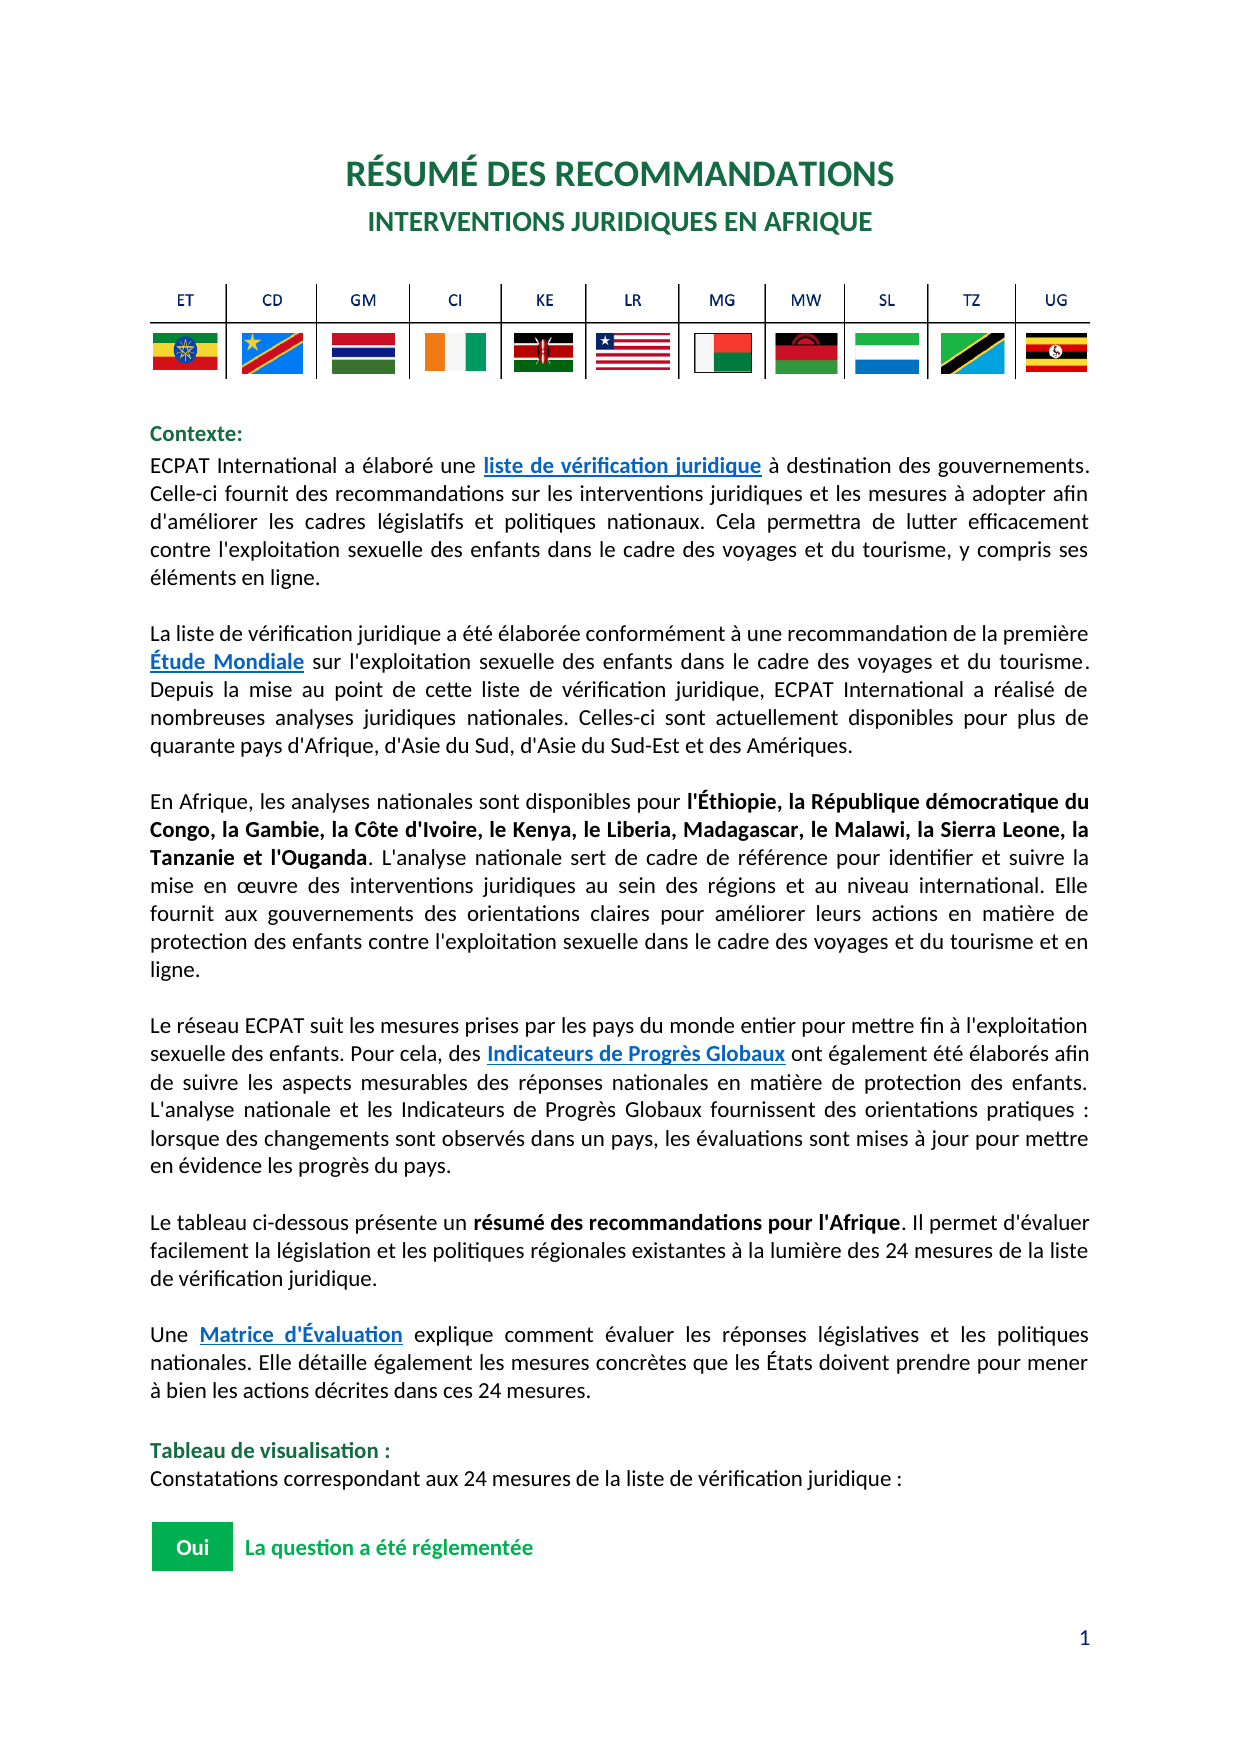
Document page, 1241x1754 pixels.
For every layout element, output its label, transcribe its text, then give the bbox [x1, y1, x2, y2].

table_header La question a été réglementée [235, 1522, 1105, 1571]
subtitle Contexte: [150, 419, 1090, 447]
subtitle Interventions juridiques en Afrique [150, 203, 1090, 238]
text La liste de vérification juridique a été élaborée conformément à une recommandation de la première Étude Mondiale sur l'exploitation sexuelle des enfants dans le cadre des voyages et du tourisme. Depuis la mise au point de cette liste de vérification juridique, ECPAT International a réalisé de nombreuses analyses juridiques nationales. Celles-ci sont actuellement disponibles pour plus de quarante pays d'Afrique, d'Asie du Sud, d'Asie du Sud-Est et des Amériques. [150, 619, 1090, 759]
picture [150, 284, 1091, 379]
table_header Oui [152, 1522, 233, 1571]
text Tableau de visualisation : [150, 1436, 1090, 1464]
text Le réseau ECPAT suit les mesures prises par les pays du monde entier pour mettre fin à l'exploitation sexuelle des enfants. Pour cela, des Indicateurs de Progrès Globaux ont également été élaborés afin de suivre les aspects mesurables des réponses nationales en matière de protection des enfants. L'analyse nationale et les Indicateurs de Progrès Globaux fournissent des orientations pratiques : lorsque des changements sont observés dans un pays, les évaluations sont mises à jour pour mettre en évidence les progrès du pays. [150, 983, 1090, 1180]
text Constatations correspondant aux 24 mesures de la liste de vérification juridique : [150, 1464, 1090, 1520]
text ECPAT International a élaboré une liste de vérification juridique à destination des gouvernements. Celle-ci fournit des recommandations sur les interventions juridiques et les mesures à adopter afin d'améliorer les cadres législatifs et politiques nationaux. Cela permettra de lutter efficacement contre l'exploitation sexuelle des enfants dans le cadre des voyages et du tourisme, y compris ses éléments en ligne. [150, 451, 1090, 591]
text Une Matrice d'Évaluation explique comment évaluer les réponses législatives et les politiques nationales. Elle détaille également les mesures concrètes que les États doivent prendre pour mener à bien les actions décrites dans ces 24 mesures. [150, 1320, 1090, 1404]
subtitle Résumé des recommandations [150, 150, 1090, 196]
text Le tableau ci-dessous présente un résumé des recommandations pour l'Afrique. Il permet d'évaluer facilement la législation et les politiques régionales existantes à la lumière des 24 mesures de la liste de vérification juridique. [150, 1208, 1090, 1320]
text En Afrique, les analyses nationales sont disponibles pour l'Éthiopie, la République démocratique du Congo, la Gambie, la Côte d'Ivoire, le Kenya, le Liberia, Madagascar, le Malawi, la Sierra Leone, la Tanzanie et l'Ouganda. L'analyse nationale sert de cadre de référence pour identifier et suivre la mise en œuvre des interventions juridiques au sein des régions et au niveau international. Elle fournit aux gouvernements des orientations claires pour améliorer leurs actions en matière de protection des enfants contre l'exploitation sexuelle dans le cadre des voyages et du tourisme et en ligne. [150, 787, 1090, 983]
